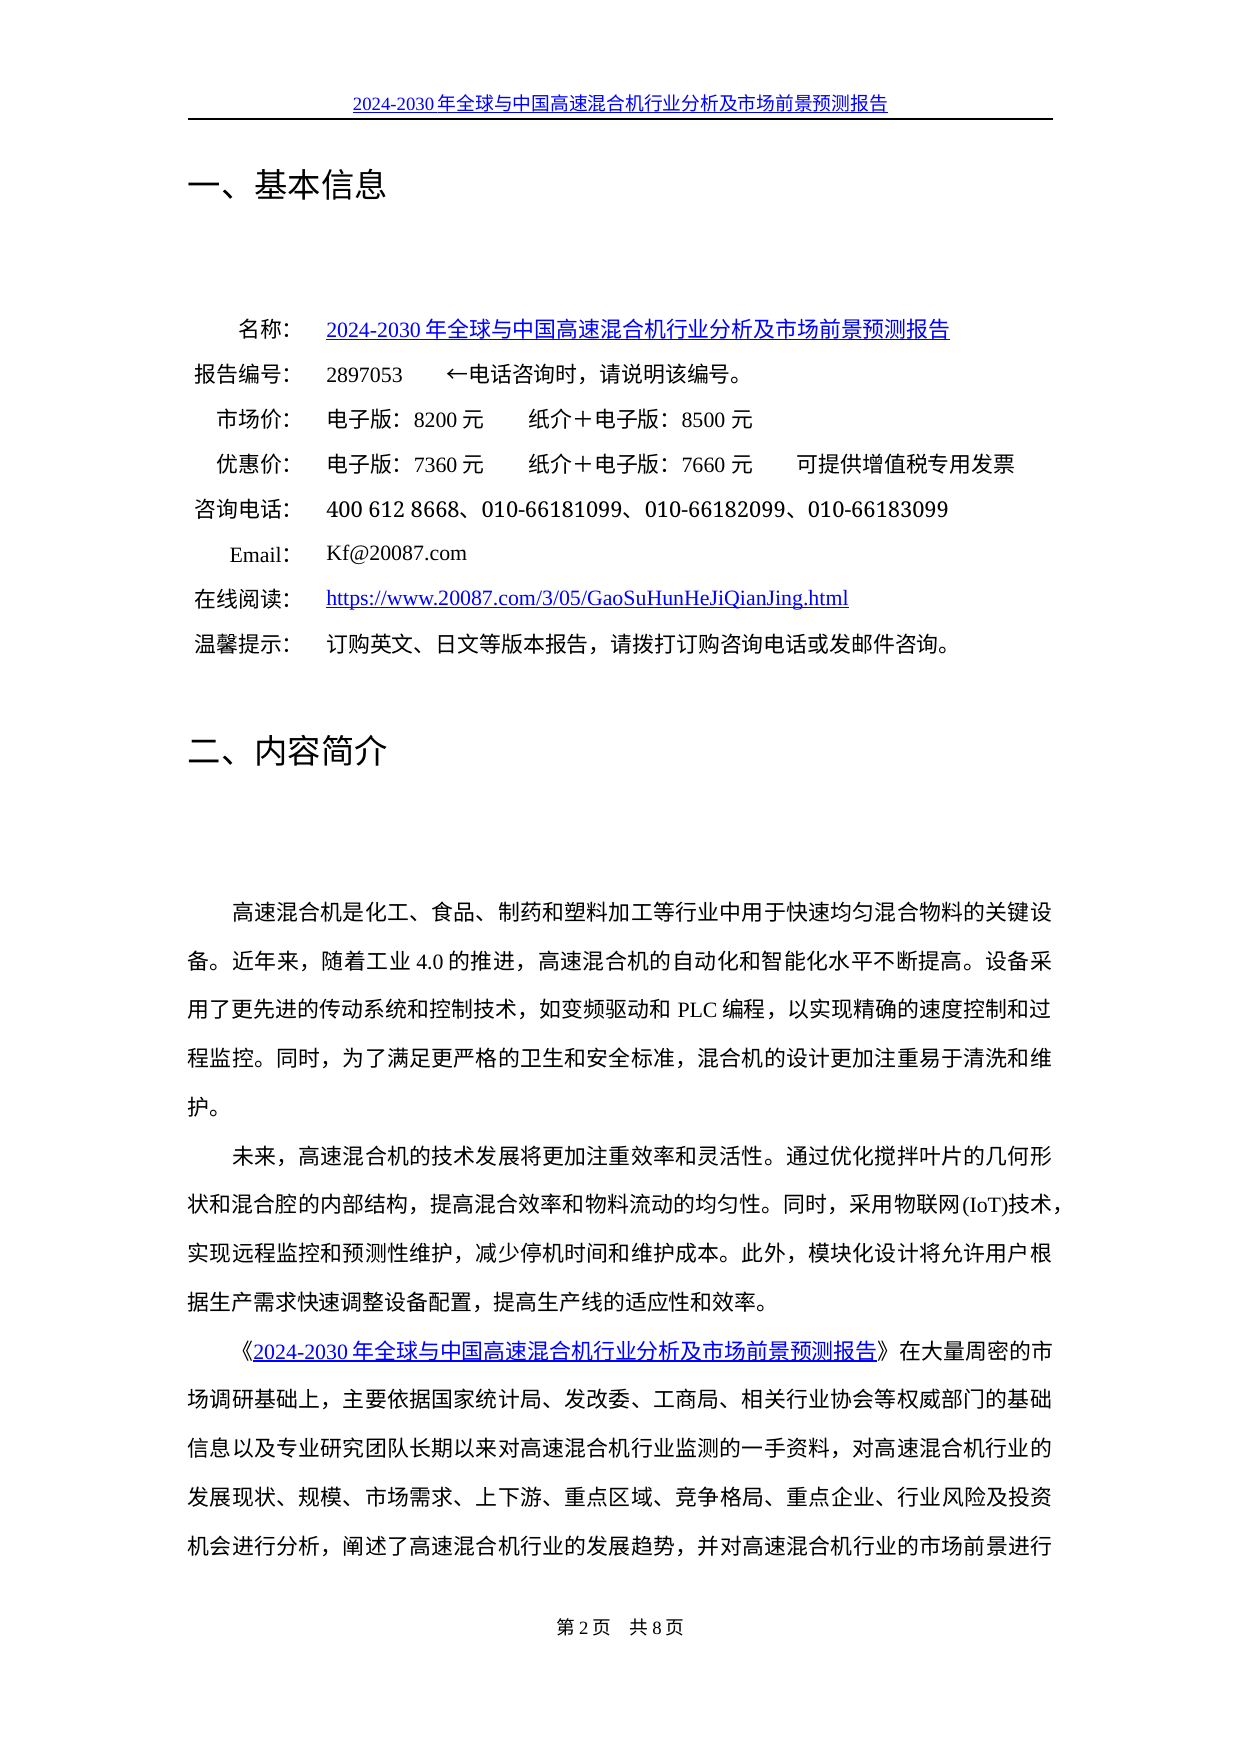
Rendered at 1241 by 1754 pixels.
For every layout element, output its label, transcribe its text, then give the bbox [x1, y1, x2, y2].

table_header 2024-2030年全球与中国高速混合机行业分析及市场前景预测报告 [315, 312, 1073, 357]
table_cell 电子版：8200 元 纸介＋电子版：8500 元 [315, 402, 1073, 447]
table_cell 在线阅读： [167, 582, 315, 627]
table_header 名称： [167, 312, 315, 357]
table_cell [315, 582, 1073, 627]
table_cell 400 612 8668、010-66181099、010-66182099、010-66183099 [315, 492, 1073, 537]
table_cell 电子版：7360 元 纸介＋电子版：7660 元 可提供增值税专用发票 [315, 447, 1073, 492]
table_cell 咨询电话： [167, 492, 315, 537]
title 一、基本信息 [187, 150, 1053, 215]
title 二、内容简介 [187, 717, 1053, 782]
table_cell Kf@20087.com [315, 537, 1073, 582]
table_cell 温馨提示： [167, 627, 315, 672]
table_cell 市场价： [167, 402, 315, 447]
table_cell 2897053 ←电话咨询时，请说明该编号。 [315, 357, 1073, 402]
table_cell 订购英文、日文等版本报告，请拨打订购咨询电话或发邮件咨询。 [315, 627, 1073, 672]
table_cell Email： [167, 537, 315, 582]
table_cell 报告编号： [167, 357, 315, 402]
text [187, 894, 1053, 1561]
table_cell 优惠价： [167, 447, 315, 492]
